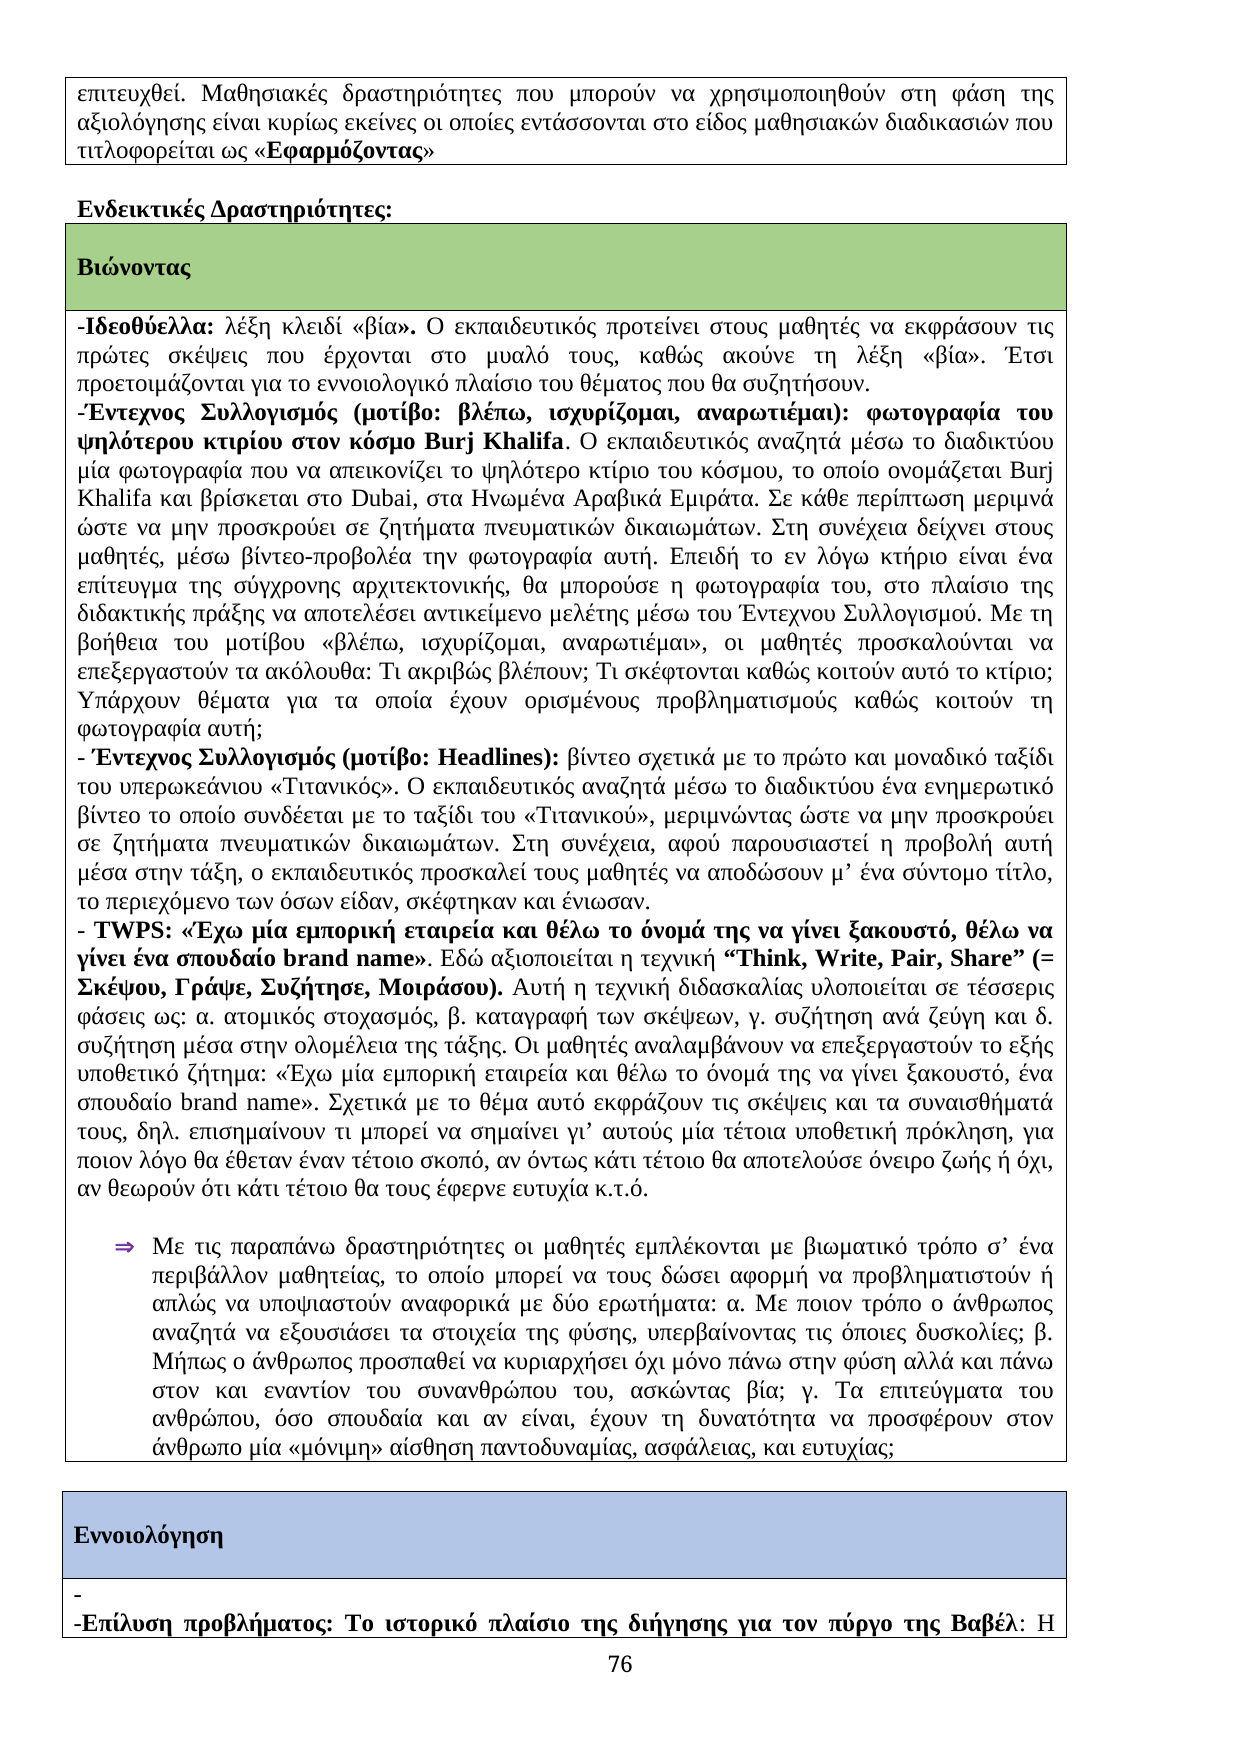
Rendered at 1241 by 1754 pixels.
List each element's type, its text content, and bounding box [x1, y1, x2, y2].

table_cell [66, 78, 1066, 164]
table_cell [63, 1579, 1066, 1637]
table_header Βιώνοντας [66, 224, 1066, 310]
text Ενδεικτικές Δραστηριότητες: [77, 194, 1163, 223]
table_cell -Ιδεοθύελλα: λέξη κλειδί «βία». Ο εκπαιδευτικός προτείνει στους μαθητές να εκφράσουν τις πρώτες σκέψεις που έρχονται στο μυαλό τους, καθώς ακούνε τη λέξη «βία». Έτσι προετοιμάζονται για το εννοιολογικό πλαίσιο του θέματος που θα συζητήσουν. -Έντεχνος Συλλογισμός (μοτίβο: βλέπω, ισχυρίζομαι, αναρωτιέμαι): φωτογραφία του ψηλότερου κτιρίου στον κόσμο Burj Khalifa. Ο εκπαιδευτικός αναζητά μέσω το διαδικτύου μία φωτογραφία που να απεικονίζει το ψηλότερο κτίριο του κόσμου, το οποίο ονομάζεται Burj Khalifa και βρίσκεται στο Dubai, στα Ηνωμένα Αραβικά Εμιράτα. Σε κάθε περίπτωση μεριμνά ώστε να μην προσκρούει σε ζητήματα πνευματικών δικαιωμάτων. Στη συνέχεια δείχνει στους μαθητές, μέσω βίντεο-προβολέα την φωτογραφία αυτή. Επειδή το εν λόγω κτήριο είναι ένα επίτευγμα της σύγχρονης αρχιτεκτονικής, θα μπορούσε η φωτογραφία του, στο πλαίσιο της διδακτικής πράξης να αποτελέσει αντικείμενο μελέτης μέσω του Έντεχνου Συλλογισμού. Με τη βοήθεια του μοτίβου «βλέπω, ισχυρίζομαι, αναρωτιέμαι», οι μαθητές προσκαλούνται να επεξεργαστούν τα ακόλουθα: Τι ακριβώς βλέπουν; Τι σκέφτονται καθώς κοιτούν αυτό το κτίριο; Υπάρχουν θέματα για τα οποία έχουν ορισμένους προβληματισμούς καθώς κοιτούν τη φωτογραφία αυτή; - Έντεχνος Συλλογισμός (μοτίβο: Headlines): βίντεο σχετικά με το πρώτο και μοναδικό ταξίδι του υπερωκεάνιου «Τιτανικός». Ο εκπαιδευτικός αναζητά μέσω το διαδικτύου ένα ενημερωτικό βίντεο το οποίο συνδέεται με το ταξίδι του «Τιτανικού», μεριμνώντας ώστε να μην προσκρούει σε ζητήματα πνευματικών δικαιωμάτων. Στη συνέχεια, αφού παρουσιαστεί η προβολή αυτή μέσα στην τάξη, ο εκπαιδευτικός προσκαλεί τους μαθητές να αποδώσουν μ’ ένα σύντομο τίτλο, το περιεχόμενο των όσων είδαν, σκέφτηκαν και ένιωσαν. - TWPS: «Έχω μία εμπορική εταιρεία και θέλω το όνομά της να γίνει ξακουστό, θέλω να γίνει ένα σπουδαίο brand name». Εδώ αξιοποιείται η τεχνική “Think, Write, Pair, Share” (= Σκέψου, Γράψε, Συζήτησε, Μοιράσου). Αυτή η τεχνική διδασκαλίας υλοποιείται σε τέσσερις φάσεις ως: α. ατομικός στοχασμός, β. καταγραφή των σκέψεων, γ. συζήτηση ανά ζεύγη και δ. συζήτηση μέσα στην ολομέλεια της τάξης. Οι μαθητές αναλαμβάνουν να επεξεργαστούν το εξής υποθετικό ζήτημα: «Έχω μία εμπορική εταιρεία και θέλω το όνομά της να γίνει ξακουστό, ένα σπουδαίο brand name». Σχετικά με το θέμα αυτό εκφράζουν τις σκέψεις και τα συναισθήματά τους, δηλ. επισημαίνουν τι μπορεί να σημαίνει γι’ αυτούς μία τέτοια υποθετική πρόκληση, για ποιον λόγο θα έθεταν έναν τέτοιο σκοπό, αν όντως κάτι τέτοιο θα αποτελούσε όνειρο ζωής ή όχι, αν θεωρούν ότι κάτι τέτοιο θα τους έφερνε ευτυχία κ.τ.ό. Με τις παραπάνω δραστηριότητες οι μαθητές εμπλέκονται με βιωματικό τρόπο σ’ ένα περιβάλλον μαθητείας, το οποίο μπορεί να τους δώσει αφορμή να προβληματιστούν ή απλώς να υποψιαστούν αναφορικά με δύο ερωτήματα: α. Με ποιον τρόπο ο άνθρωπος αναζητά να εξουσιάσει τα στοιχεία της φύσης, υπερβαίνοντας τις όποιες δυσκολίες; β. Μήπως ο άνθρωπος προσπαθεί να κυριαρχήσει όχι μόνο πάνω στην φύση αλλά και πάνω στον και εναντίον του συνανθρώπου του, ασκώντας βία; γ. Τα επιτεύγματα του ανθρώπου, όσο σπουδαία και αν είναι, έχουν τη δυνατότητα να προσφέρουν στον άνθρωπο μία «μόνιμη» αίσθηση παντοδυναμίας, ασφάλειας, και ευτυχίας; [66, 311, 1066, 1461]
table_header Εννοιολόγηση [63, 1492, 1066, 1578]
